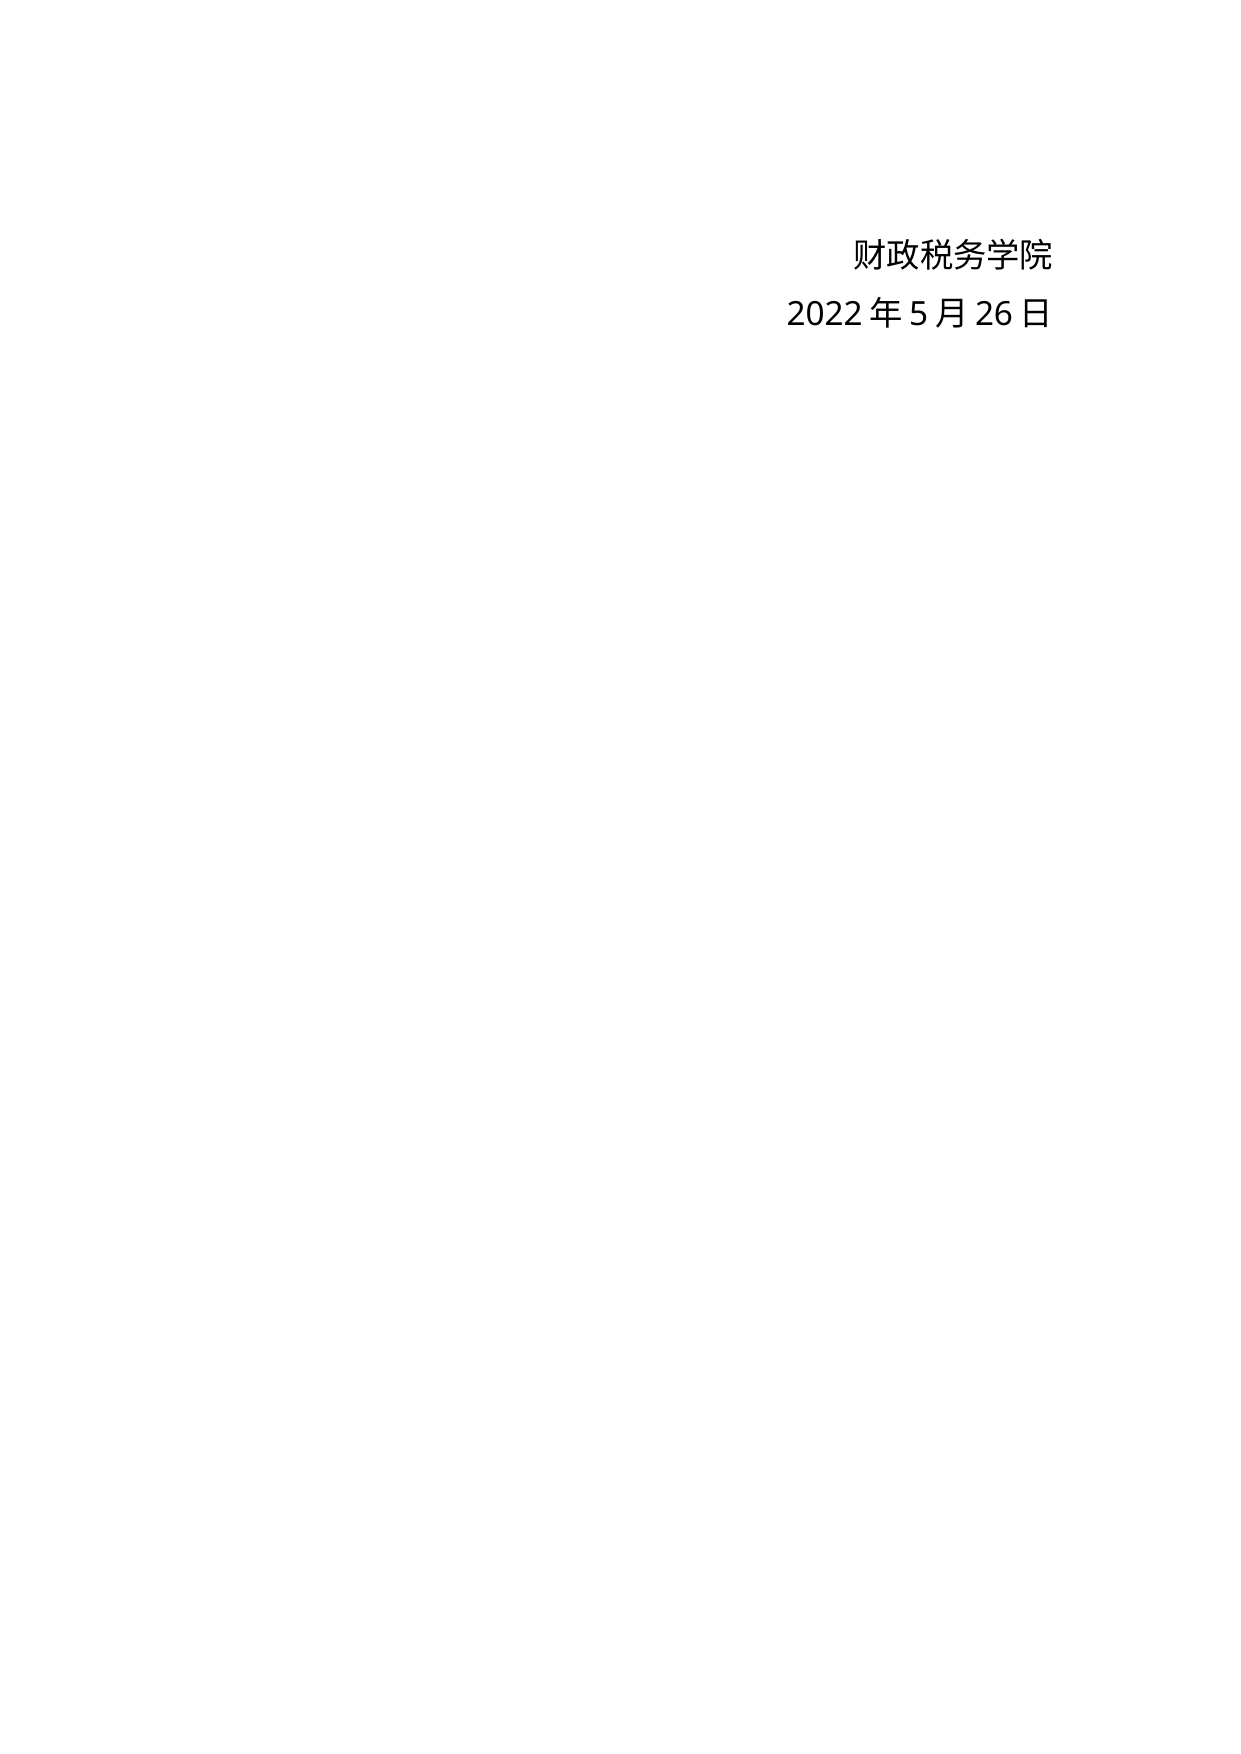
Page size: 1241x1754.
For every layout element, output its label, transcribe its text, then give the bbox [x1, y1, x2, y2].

text 财政税务学院 [187, 220, 1053, 279]
text 2022年5月26日 [187, 279, 1053, 337]
